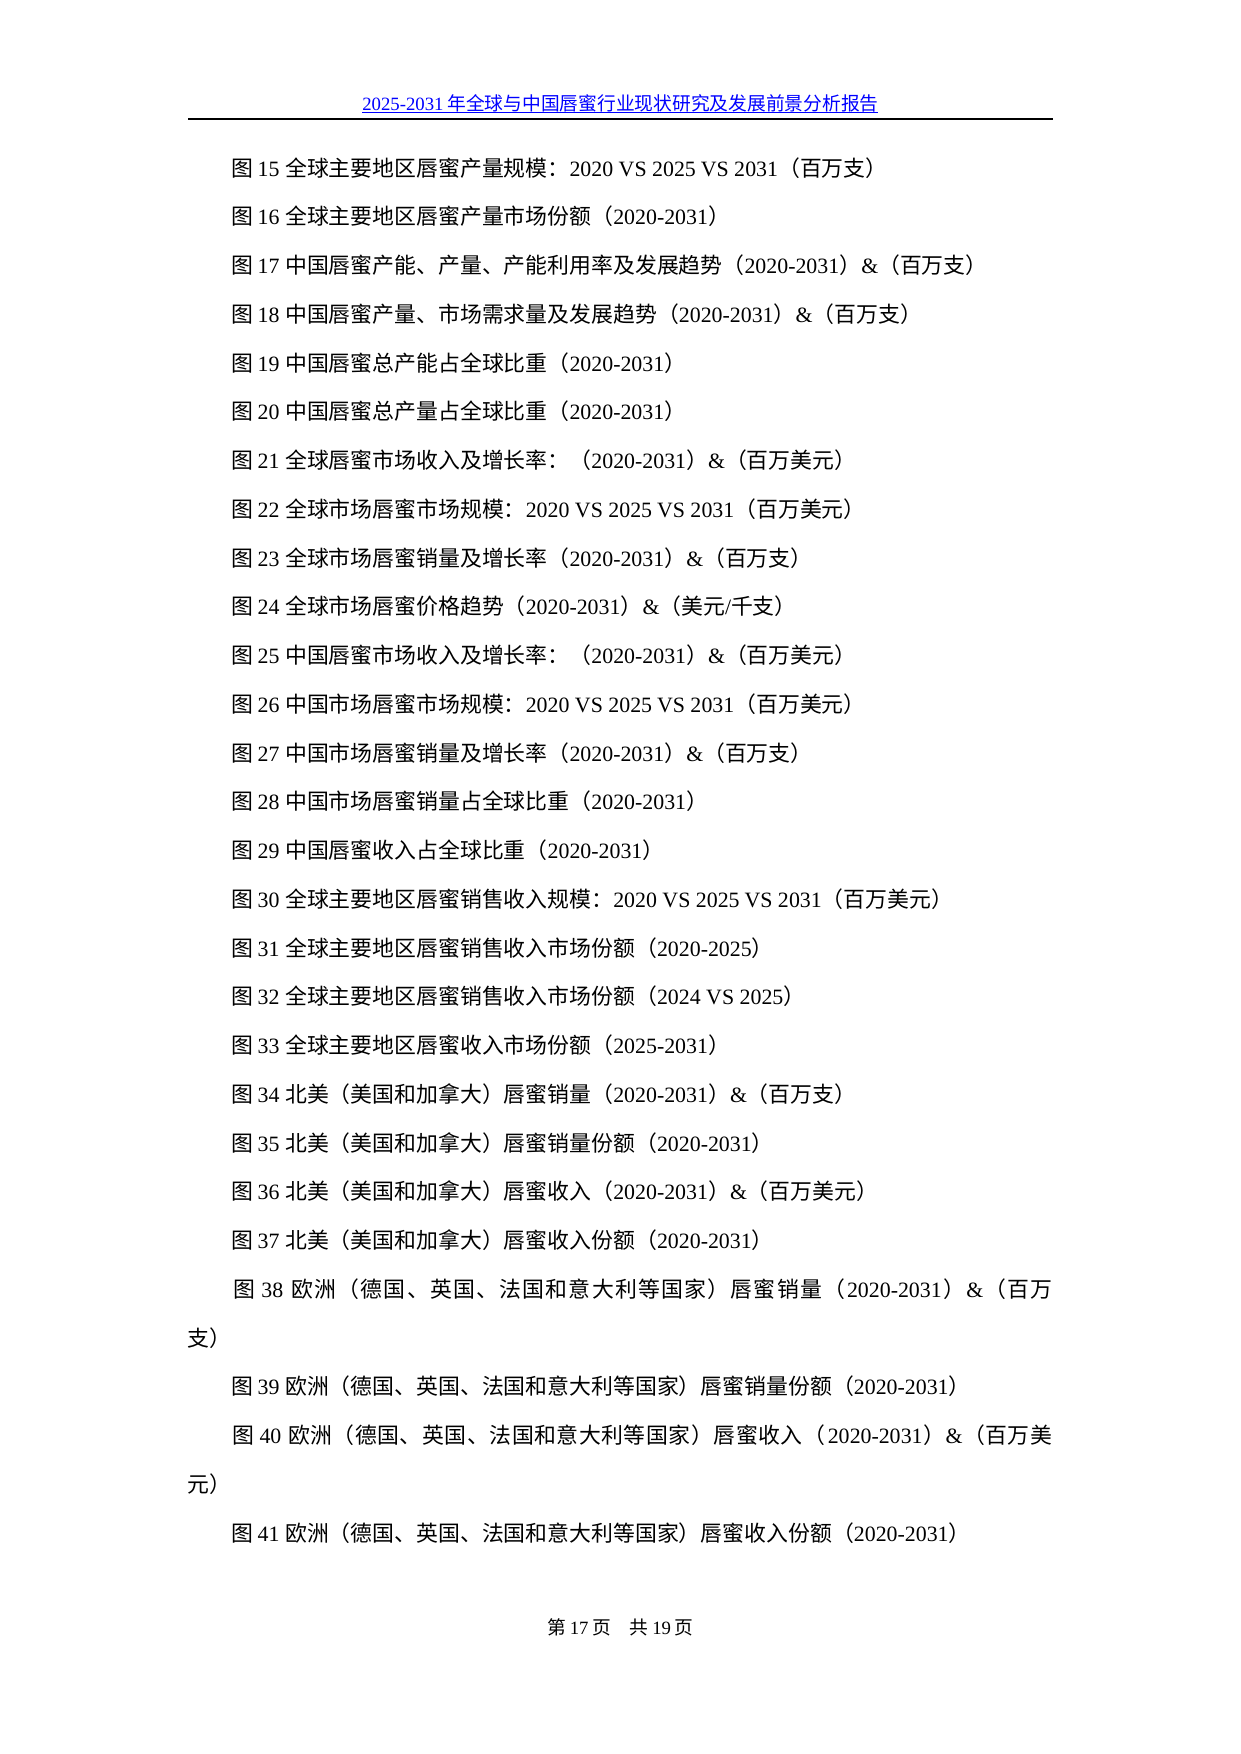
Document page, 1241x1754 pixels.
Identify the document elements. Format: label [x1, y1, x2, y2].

text [187, 150, 1053, 1548]
